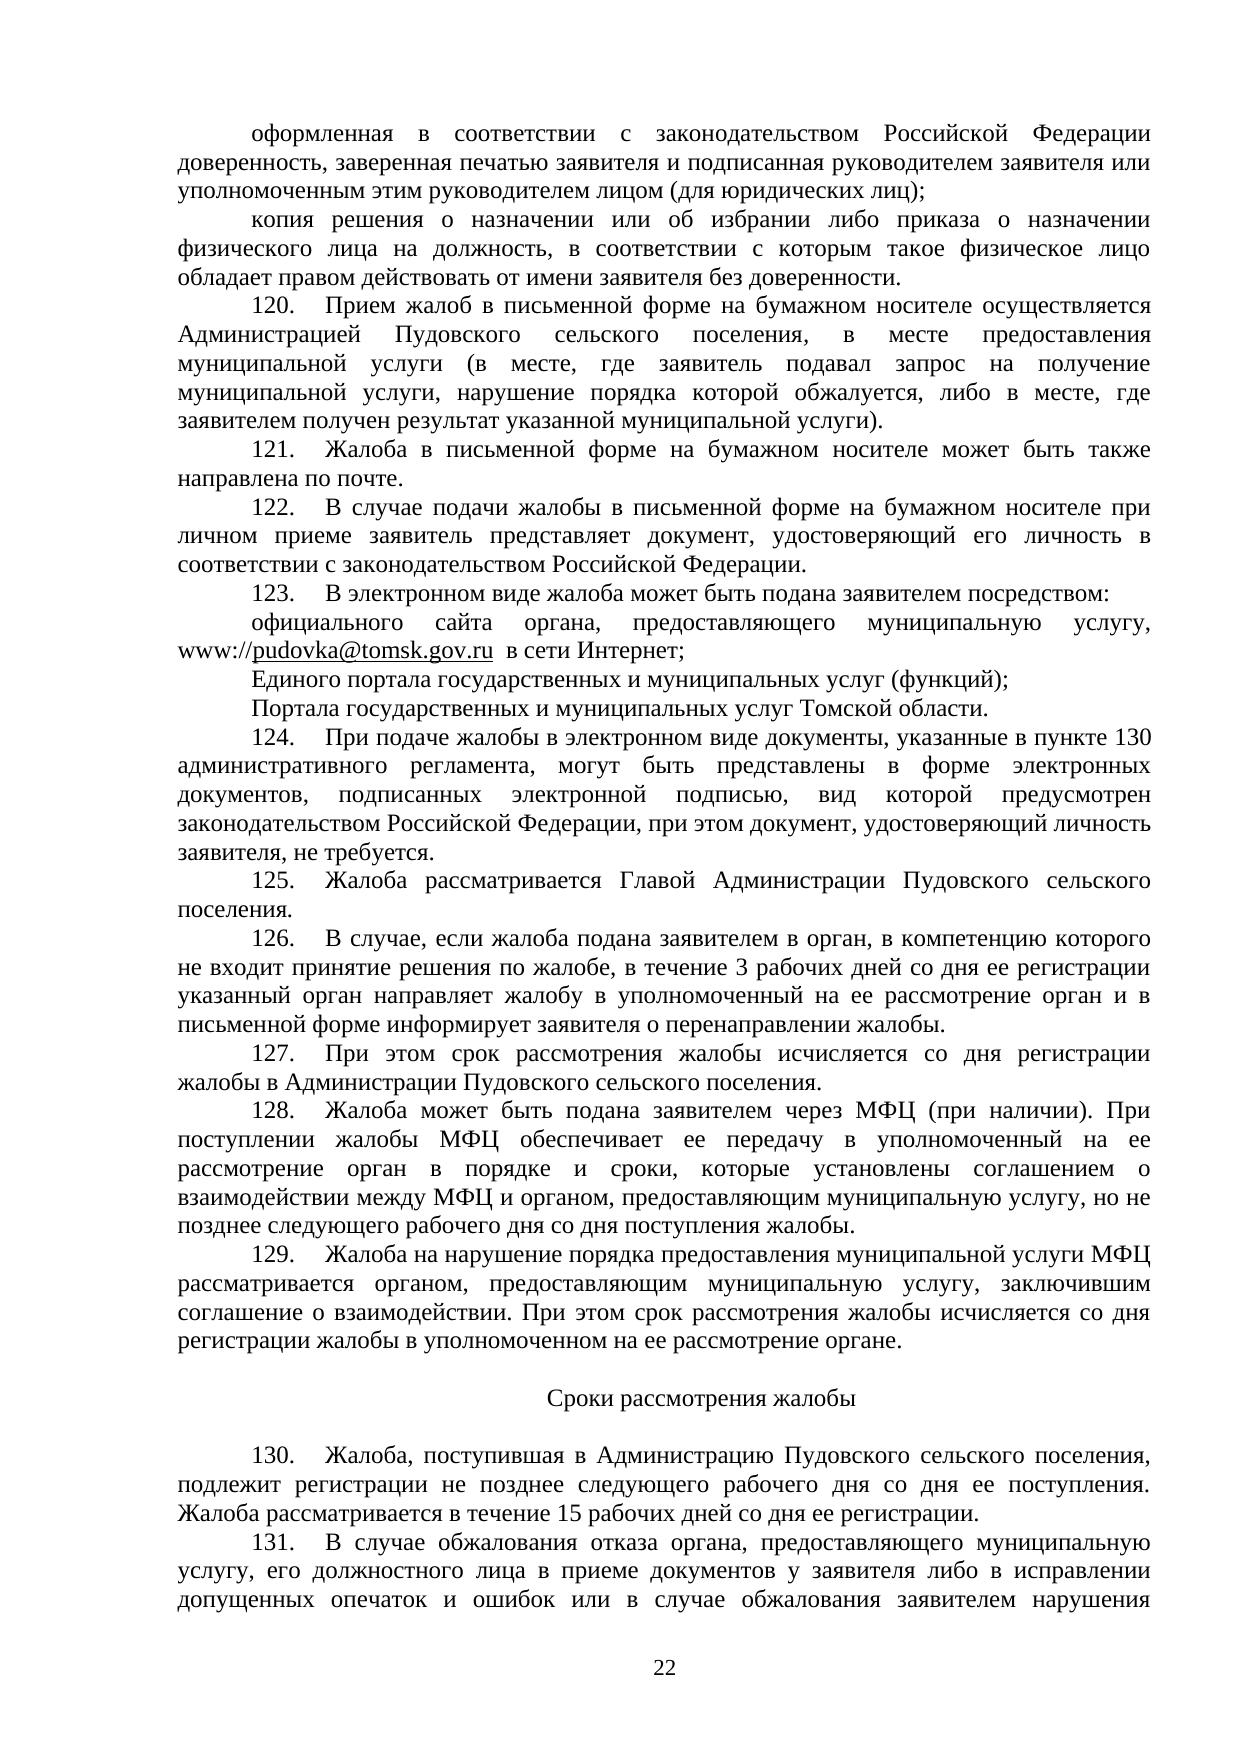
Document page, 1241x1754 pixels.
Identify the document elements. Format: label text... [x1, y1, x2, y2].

list В электронном виде жалоба может быть подана заявителем посредством: [177, 578, 1152, 607]
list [177, 1527, 1152, 1613]
list Жалоба рассматривается Главой Администрации Пудовского сельского поселения. [177, 866, 1152, 923]
list При подаче жалобы в электронном виде документы, указанные в пункте 130 административного регламента, могут быть представлены в форме электронных документов, подписанных электронной подписью, вид которой предусмотрен законодательством Российской Федерации, при этом документ, удостоверяющий личность заявителя, не требуется. [177, 722, 1152, 866]
list Жалоба, поступившая в Администрацию Пудовского сельского поселения, подлежит регистрации не позднее следующего рабочего дня со дня ее поступления. Жалоба рассматривается в течение 15 рабочих дней со дня ее регистрации. [177, 1441, 1152, 1527]
text Сроки рассмотрения жалобы [177, 1383, 1152, 1412]
text официального сайта органа, предоставляющего муниципальную услугу, www://pudovka@tomsk.gov.ru в сети Интернет; [177, 607, 1152, 664]
text копия решения о назначении или об избрании либо приказа о назначении физического лица на должность, в соответствии с которым такое физическое лицо обладает правом действовать от имени заявителя без доверенности. [177, 204, 1152, 291]
text Единого портала государственных и муниципальных услуг (функций); [177, 664, 1152, 693]
text Портала государственных и муниципальных услуг Томской области. [177, 693, 1152, 722]
list Жалоба на нарушение порядка предоставления муниципальной услуги МФЦ рассматривается органом, предоставляющим муниципальную услугу, заключившим соглашение о взаимодействии. При этом срок рассмотрения жалобы исчисляется со дня регистрации жалобы в уполномоченном на ее рассмотрение органе. [177, 1239, 1152, 1354]
list В случае, если жалоба подана заявителем в орган, в компетенцию которого не входит принятие решения по жалобе, в течение 3 рабочих дней со дня ее регистрации указанный орган направляет жалобу в уполномоченный на ее рассмотрение орган и в письменной форме информирует заявителя о перенаправлении жалобы. [177, 923, 1152, 1038]
text оформленная в соответствии с законодательством Российской Федерации доверенность, заверенная печатью заявителя и подписанная руководителем заявителя или уполномоченным этим руководителем лицом (для юридических лиц); [177, 118, 1152, 204]
list Прием жалоб в письменной форме на бумажном носителе осуществляется Администрацией Пудовского сельского поселения, в месте предоставления муниципальной услуги (в месте, где заявитель подавал запрос на получение муниципальной услуги, нарушение порядка которой обжалуется, либо в месте, где заявителем получен результат указанной муниципальной услуги). [177, 291, 1152, 434]
list При этом срок рассмотрения жалобы исчисляется со дня регистрации жалобы в Администрации Пудовского сельского поселения. [177, 1038, 1152, 1096]
list Жалоба в письменной форме на бумажном носителе может быть также направлена по почте. [177, 434, 1152, 492]
list В случае подачи жалобы в письменной форме на бумажном носителе при личном приеме заявитель представляет документ, удостоверяющий его личность в соответствии с законодательством Российской Федерации. [177, 492, 1152, 578]
list Жалоба может быть подана заявителем через МФЦ (при наличии). При поступлении жалобы МФЦ обеспечивает ее передачу в уполномоченный на ее рассмотрение орган в порядке и сроки, которые установлены соглашением о взаимодействии между МФЦ и органом, предоставляющим муниципальную услугу, но не позднее следующего рабочего дня со дня поступления жалобы. [177, 1096, 1152, 1239]
